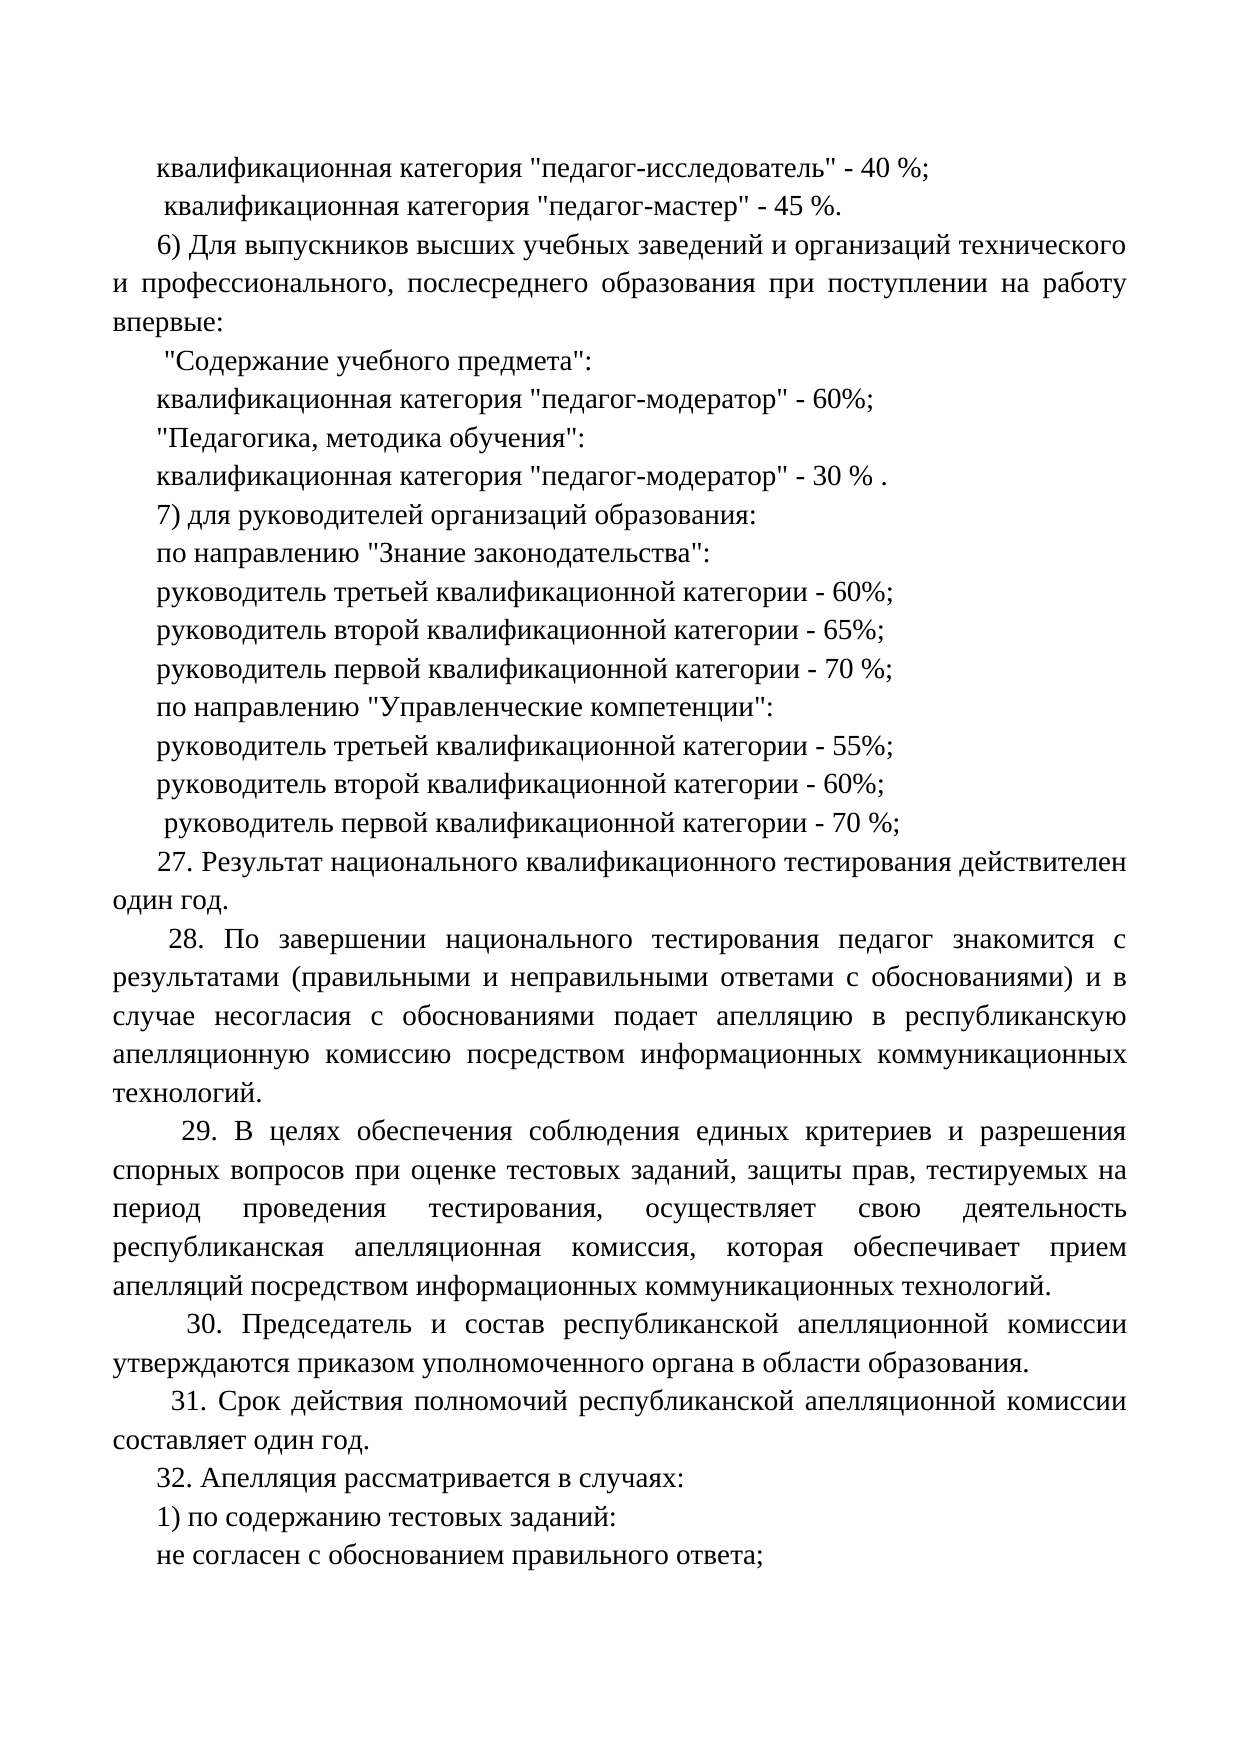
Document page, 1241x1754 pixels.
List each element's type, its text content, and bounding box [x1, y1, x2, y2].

text 32. Апелляция рассматривается в случаях: [112, 1460, 1128, 1494]
text "Содержание учебного предмета": [112, 343, 1128, 376]
text руководитель первой квалификационной категории - 70 %; [112, 651, 1128, 684]
text 1) по содержанию тестовых заданий: [112, 1499, 1128, 1532]
text руководитель третьей квалификационной категории - 60%; [112, 574, 1128, 607]
text квалификационная категория "педагог-модератор" - 60%; [112, 381, 1128, 415]
text 28. По завершении национального тестирования педагог знакомится с результатами (правильными и неправильными ответами с обоснованиями) и в случае несогласия с обоснованиями подает апелляцию в республиканскую апелляционную комиссию посредством информационных коммуникационных технологий. [112, 921, 1128, 1108]
text 7) для руководителей организаций образования: [112, 497, 1128, 530]
text по направлению "Управленческие компетенции": [112, 689, 1128, 723]
text руководитель третьей квалификационной категории - 55%; [112, 728, 1128, 762]
text 31. Срок действия полномочий республиканской апелляционной комиссии составляет один год. [112, 1383, 1128, 1455]
text "Педагогика, методика обучения": [112, 420, 1128, 453]
text 29. В целях обеспечения соблюдения единых критериев и разрешения спорных вопросов при оценке тестовых заданий, защиты прав, тестируемых на период проведения тестирования, осуществляет свою деятельность республиканская апелляционная комиссия, которая обеспечивает прием апелляций посредством информационных коммуникационных технологий. [112, 1113, 1128, 1301]
text 6) Для выпускников высших учебных заведений и организаций технического и профессионального, послесреднего образования при поступлении на работу впервые: [112, 227, 1128, 338]
text квалификационная категория "педагог-модератор" - 30 % . [112, 458, 1128, 492]
text по направлению "Знание законодательства": [112, 535, 1128, 569]
text квалификационная категория "педагог-исследователь" - 40 %; [112, 150, 1128, 183]
text руководитель первой квалификационной категории - 70 %; [112, 805, 1128, 839]
text руководитель второй квалификационной категории - 60%; [112, 767, 1128, 800]
text руководитель второй квалификационной категории - 65%; [112, 612, 1128, 646]
text 27. Результат национального квалификационного тестирования действителен один год. [112, 844, 1128, 916]
text квалификационная категория "педагог-мастер" - 45 %. [112, 188, 1128, 222]
text 30. Председатель и состав республиканской апелляционной комиссии утверждаются приказом уполномоченного органа в области образования. [112, 1306, 1128, 1378]
text не согласен с обоснованием правильного ответа; [112, 1537, 1128, 1571]
